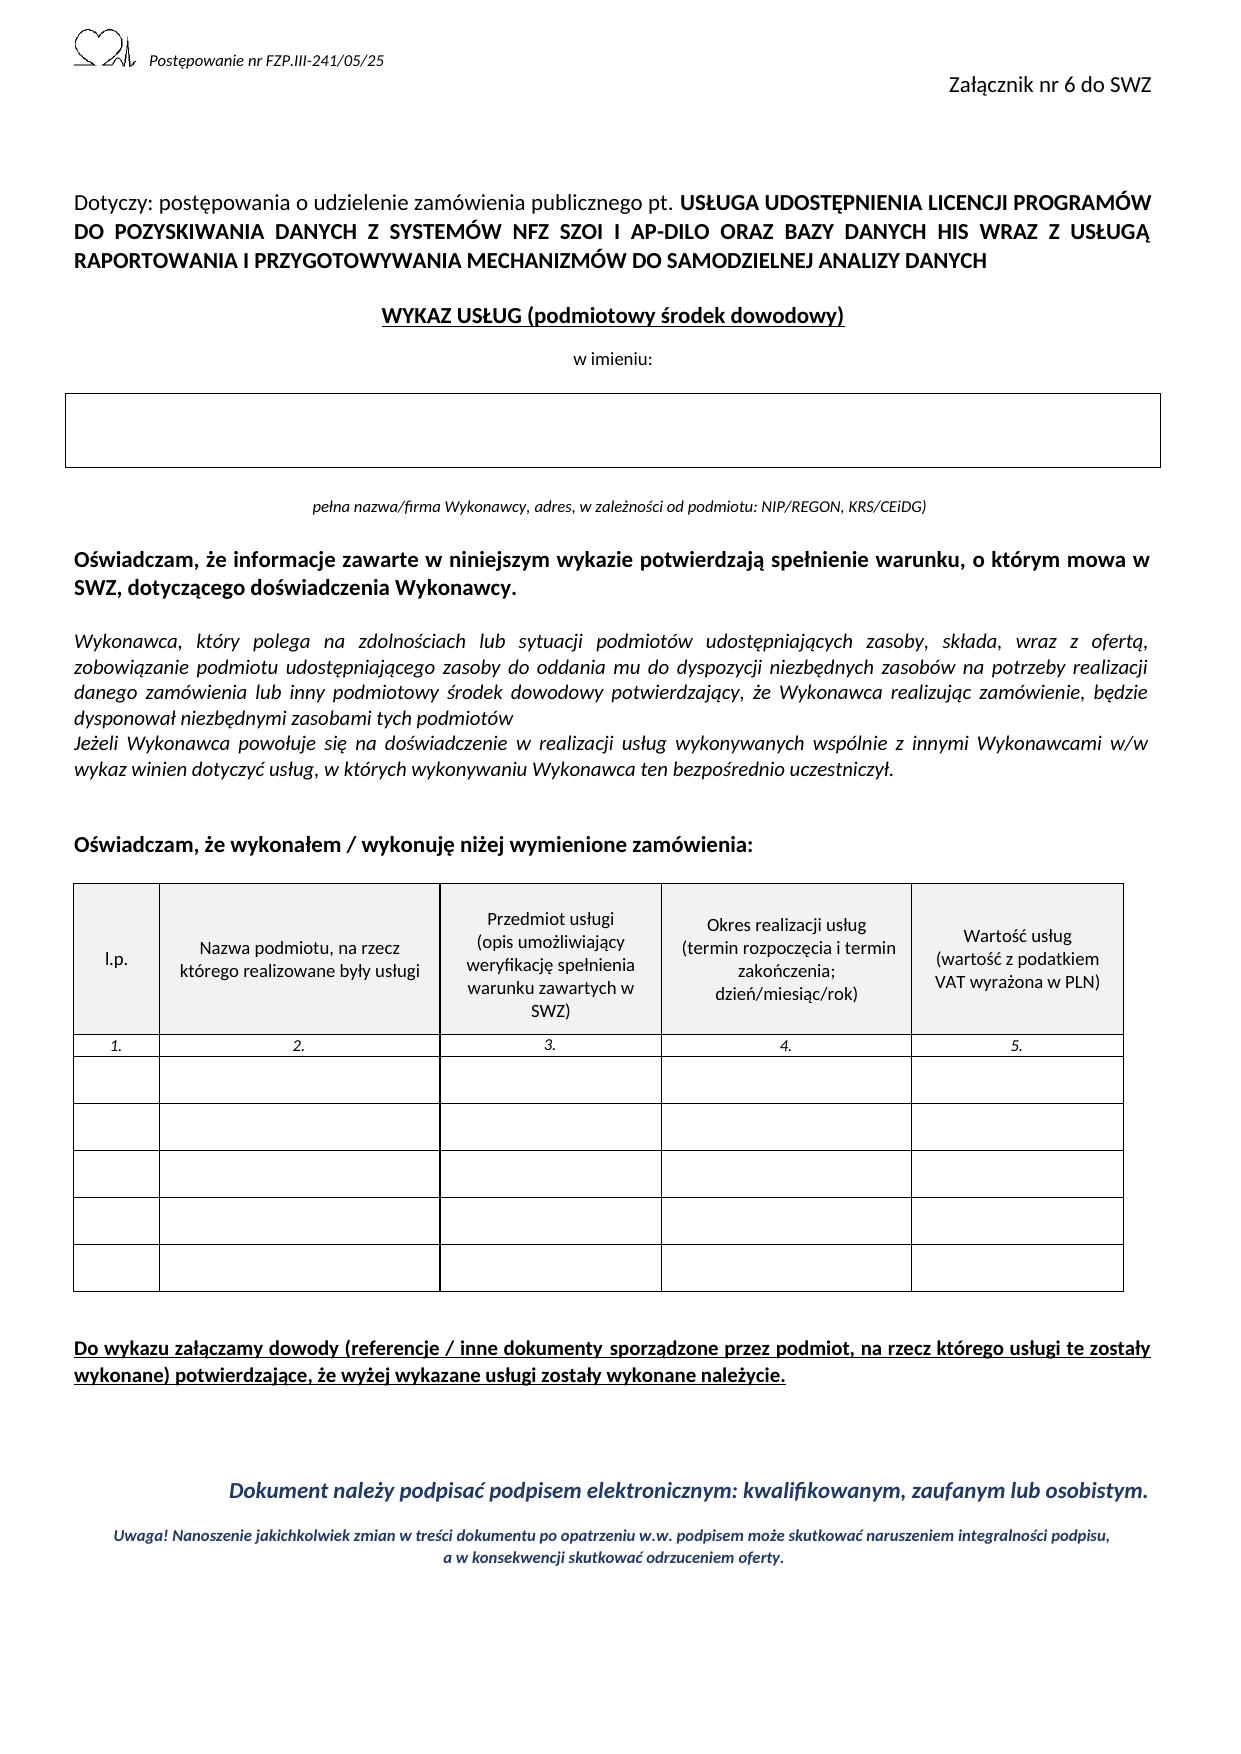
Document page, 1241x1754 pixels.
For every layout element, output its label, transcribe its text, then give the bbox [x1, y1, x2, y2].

table_header Przedmiot usługi (opis umożliwiający weryfikację spełnienia warunku zawartych w SWZ) [441, 884, 661, 1034]
text pełna nazwa/firma Wykonawcy, adres, w zależności od podmiotu: NIP/REGON, KRS/CEiDG) [74, 496, 1152, 517]
table_cell [160, 1245, 439, 1291]
table_cell [912, 1104, 1123, 1150]
table_cell [441, 1104, 661, 1150]
text Dokument należy podpisać podpisem elektronicznym: kwalifikowanym, zaufanym lub osobistym. [74, 1476, 1152, 1504]
text Wykonawca, który polega na zdolnościach lub sytuacji podmiotów udostępniających zasoby, składa, wraz z ofertą, zobowiązanie podmiotu udostępniającego zasoby do oddania mu do dyspozycji niezbędnych zasobów na potrzeby realizacji danego zamówienia lub inny podmiotowy środek dowodowy potwierdzający, że Wykonawca realizując zamówienie, będzie dysponował niezbędnymi zasobami tych podmiotów [74, 629, 1152, 730]
text Oświadczam, że informacje zawarte w niniejszym wykazie potwierdzają spełnienie warunku, o którym mowa w SWZ, dotyczącego doświadczenia Wykonawcy. [74, 545, 1152, 601]
table_cell [441, 1151, 661, 1197]
table_header Wartość usług (wartość z podatkiem VAT wyrażona w PLN) [912, 884, 1123, 1034]
table_cell [74, 1245, 159, 1291]
table_cell [441, 1245, 661, 1291]
table_cell [912, 1198, 1123, 1244]
table_cell 5. [912, 1035, 1123, 1056]
table_cell [912, 1245, 1123, 1291]
table_cell 2. [160, 1035, 439, 1056]
table_cell [662, 1151, 911, 1197]
text Dotyczy: postępowania o udzielenie zamówienia publicznego pt. USŁUGA UDOSTĘPNIENIA LICENCJI PROGRAMÓW DO POZYSKIWANIA DANYCH Z SYSTEMÓW NFZ SZOI I AP-DILO ORAZ BAZY DANYCH HIS WRAZ Z USŁUGĄ RAPORTOWANIA I PRZYGOTOWYWANIA MECHANIZMÓW DO SAMODZIELNEJ ANALIZY DANYCH [74, 188, 1152, 275]
text a w konsekwencji skutkować odrzuceniem oferty. [74, 1547, 1152, 1567]
text Oświadczam, że wykonałem / wykonuję niżej wymienione zamówienia: [74, 830, 1152, 858]
table_cell [74, 1104, 159, 1150]
table_cell [74, 1198, 159, 1244]
table_cell [74, 1151, 159, 1197]
text Do wykazu załączamy dowody (referencje / inne dokumenty sporządzone przez podmiot, na rzecz którego usługi te zostały wykonane) potwierdzające, że wyżej wykazane usługi zostały wykonane należycie. [74, 1335, 1152, 1387]
table_header Nazwa podmiotu, na rzecz którego realizowane były usługi [160, 884, 439, 1034]
text Jeżeli Wykonawca powołuje się na doświadczenie w realizacji usług wykonywanych wspólnie z innymi Wykonawcami w/w wykaz winien dotyczyć usług, w których wykonywaniu Wykonawca ten bezpośrednio uczestniczył. [74, 730, 1152, 781]
table_cell [662, 1245, 911, 1291]
table_cell [160, 1151, 439, 1197]
picture [73, 29, 137, 67]
table_cell [662, 1104, 911, 1150]
table_header l.p. [74, 884, 159, 1034]
table_cell 3. [441, 1035, 661, 1056]
text w imieniu: [74, 347, 1152, 370]
table_cell [912, 1057, 1123, 1103]
table_cell [74, 1057, 159, 1103]
text Załącznik nr 6 do SWZ [74, 70, 1152, 98]
table_header Okres realizacji usług (termin rozpoczęcia i termin zakończenia; dzień/miesiąc/rok) [662, 884, 911, 1034]
table_cell [912, 1151, 1123, 1197]
table_cell [160, 1198, 439, 1244]
table_cell [160, 1057, 439, 1103]
text WYKAZ USŁUG (podmiotowy środek dowodowy) [74, 301, 1152, 329]
text Uwaga! Nanoszenie jakichkolwiek zmian w treści dokumentu po opatrzeniu w.w. podpisem może skutkować naruszeniem integralności podpisu, [74, 1526, 1152, 1546]
table_cell [441, 1057, 661, 1103]
table_cell 1. [74, 1035, 159, 1056]
table_cell [160, 1104, 439, 1150]
table_cell [662, 1198, 911, 1244]
table_cell [662, 1057, 911, 1103]
table_cell 4. [662, 1035, 911, 1056]
table_cell [441, 1198, 661, 1244]
